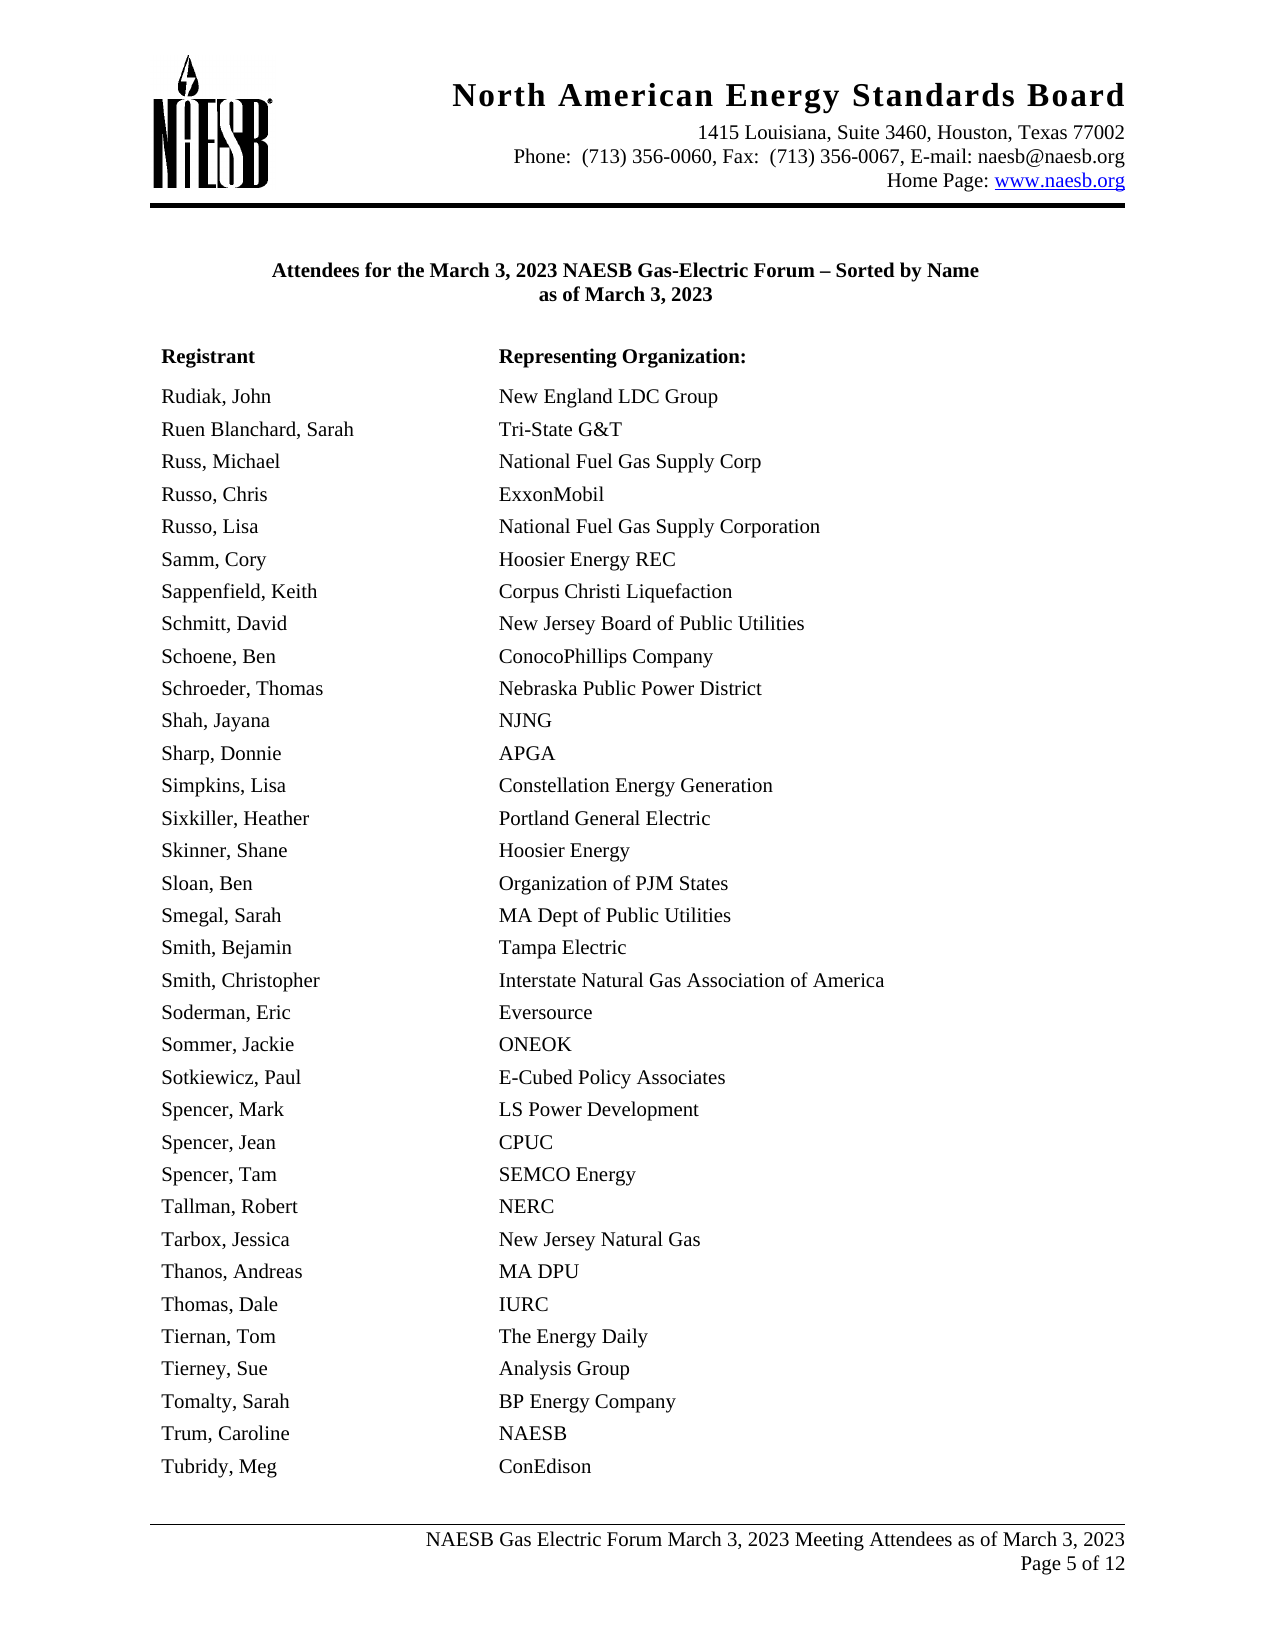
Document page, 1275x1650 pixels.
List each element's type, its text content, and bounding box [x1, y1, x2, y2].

table_cell Tierney, Sue [150, 1352, 487, 1384]
table_cell Smegal, Sarah [150, 899, 487, 931]
table_cell CPUC [488, 1125, 1101, 1158]
table_cell Schroeder, Thomas [150, 672, 487, 704]
table_cell Sharp, Donnie [150, 737, 487, 769]
table_cell Analysis Group [488, 1352, 1101, 1384]
table_cell Tiernan, Tom [150, 1320, 487, 1352]
table_cell The Energy Daily [488, 1320, 1101, 1352]
table_cell SEMCO Energy [488, 1158, 1101, 1190]
table_cell Tri-State G&T [488, 413, 1101, 445]
table_cell ExxonMobil [488, 478, 1101, 510]
table_cell Russo, Lisa [150, 510, 487, 542]
table_cell Thomas, Dale [150, 1288, 487, 1320]
table_cell Sloan, Ben [150, 866, 487, 899]
picture [150, 55, 277, 190]
table_cell Representing Organization: [488, 331, 1101, 380]
table_cell NAESB [488, 1417, 1101, 1449]
table_cell Spencer, Mark [150, 1093, 487, 1125]
table_cell Soderman, Eric [150, 996, 487, 1028]
table_cell Sotkiewicz, Paul [150, 1061, 487, 1093]
table_cell Sommer, Jackie [150, 1028, 487, 1061]
table_cell Tarbox, Jessica [150, 1223, 487, 1255]
table_cell IURC [488, 1288, 1101, 1320]
table_cell MA DPU [488, 1255, 1101, 1287]
table_cell Russ, Michael [150, 445, 487, 477]
table_header Attendees for the March 3, 2023 NAESB Gas-Electric Forum – Sorted by Name as of March 3, 2023 [150, 233, 1101, 331]
table_cell Skinner, Shane [150, 834, 487, 866]
table_cell E-Cubed Policy Associates [488, 1061, 1101, 1093]
table_cell Simpkins, Lisa [150, 769, 487, 801]
table_cell National Fuel Gas Supply Corporation [488, 510, 1101, 542]
table_cell ONEOK [488, 1028, 1101, 1061]
table_cell Rudiak, John [150, 380, 487, 413]
table_cell National Fuel Gas Supply Corp [488, 445, 1101, 477]
table_cell Interstate Natural Gas Association of America [488, 964, 1101, 996]
table_cell Hoosier Energy [488, 834, 1101, 866]
table_cell Sixkiller, Heather [150, 801, 487, 834]
table_cell APGA [488, 737, 1101, 769]
table_cell Schmitt, David [150, 607, 487, 639]
table_cell Tomalty, Sarah [150, 1385, 487, 1417]
table_cell Thanos, Andreas [150, 1255, 487, 1287]
table_cell Spencer, Jean [150, 1125, 487, 1158]
table_cell BP Energy Company [488, 1385, 1101, 1417]
table_cell Spencer, Tam [150, 1158, 487, 1190]
table_cell New Jersey Natural Gas [488, 1223, 1101, 1255]
table_cell Constellation Energy Generation [488, 769, 1101, 801]
table_cell Eversource [488, 996, 1101, 1028]
table_cell Organization of PJM States [488, 866, 1101, 899]
table_cell New Jersey Board of Public Utilities [488, 607, 1101, 639]
table_cell New England LDC Group [488, 380, 1101, 413]
table_cell Hoosier Energy REC [488, 542, 1101, 575]
table_cell Trum, Caroline [150, 1417, 487, 1449]
table_cell MA Dept of Public Utilities [488, 899, 1101, 931]
table_cell Ruen Blanchard, Sarah [150, 413, 487, 445]
table_cell Tubridy, Meg [150, 1449, 487, 1482]
table_cell Nebraska Public Power District [488, 672, 1101, 704]
table_cell Schoene, Ben [150, 640, 487, 672]
table_cell Portland General Electric [488, 801, 1101, 834]
table_cell NJNG [488, 704, 1101, 737]
table_cell NERC [488, 1190, 1101, 1223]
table_cell Smith, Bejamin [150, 931, 487, 963]
table_cell ConEdison [488, 1449, 1101, 1482]
table_cell Russo, Chris [150, 478, 487, 510]
table_cell Registrant [150, 331, 487, 380]
table_cell Corpus Christi Liquefaction [488, 575, 1101, 607]
table_cell ConocoPhillips Company [488, 640, 1101, 672]
table_cell Tallman, Robert [150, 1190, 487, 1223]
table_cell Smith, Christopher [150, 964, 487, 996]
table_cell Tampa Electric [488, 931, 1101, 963]
table_cell Sappenfield, Keith [150, 575, 487, 607]
table_cell Shah, Jayana [150, 704, 487, 737]
table_cell LS Power Development [488, 1093, 1101, 1125]
table_cell Samm, Cory [150, 542, 487, 575]
